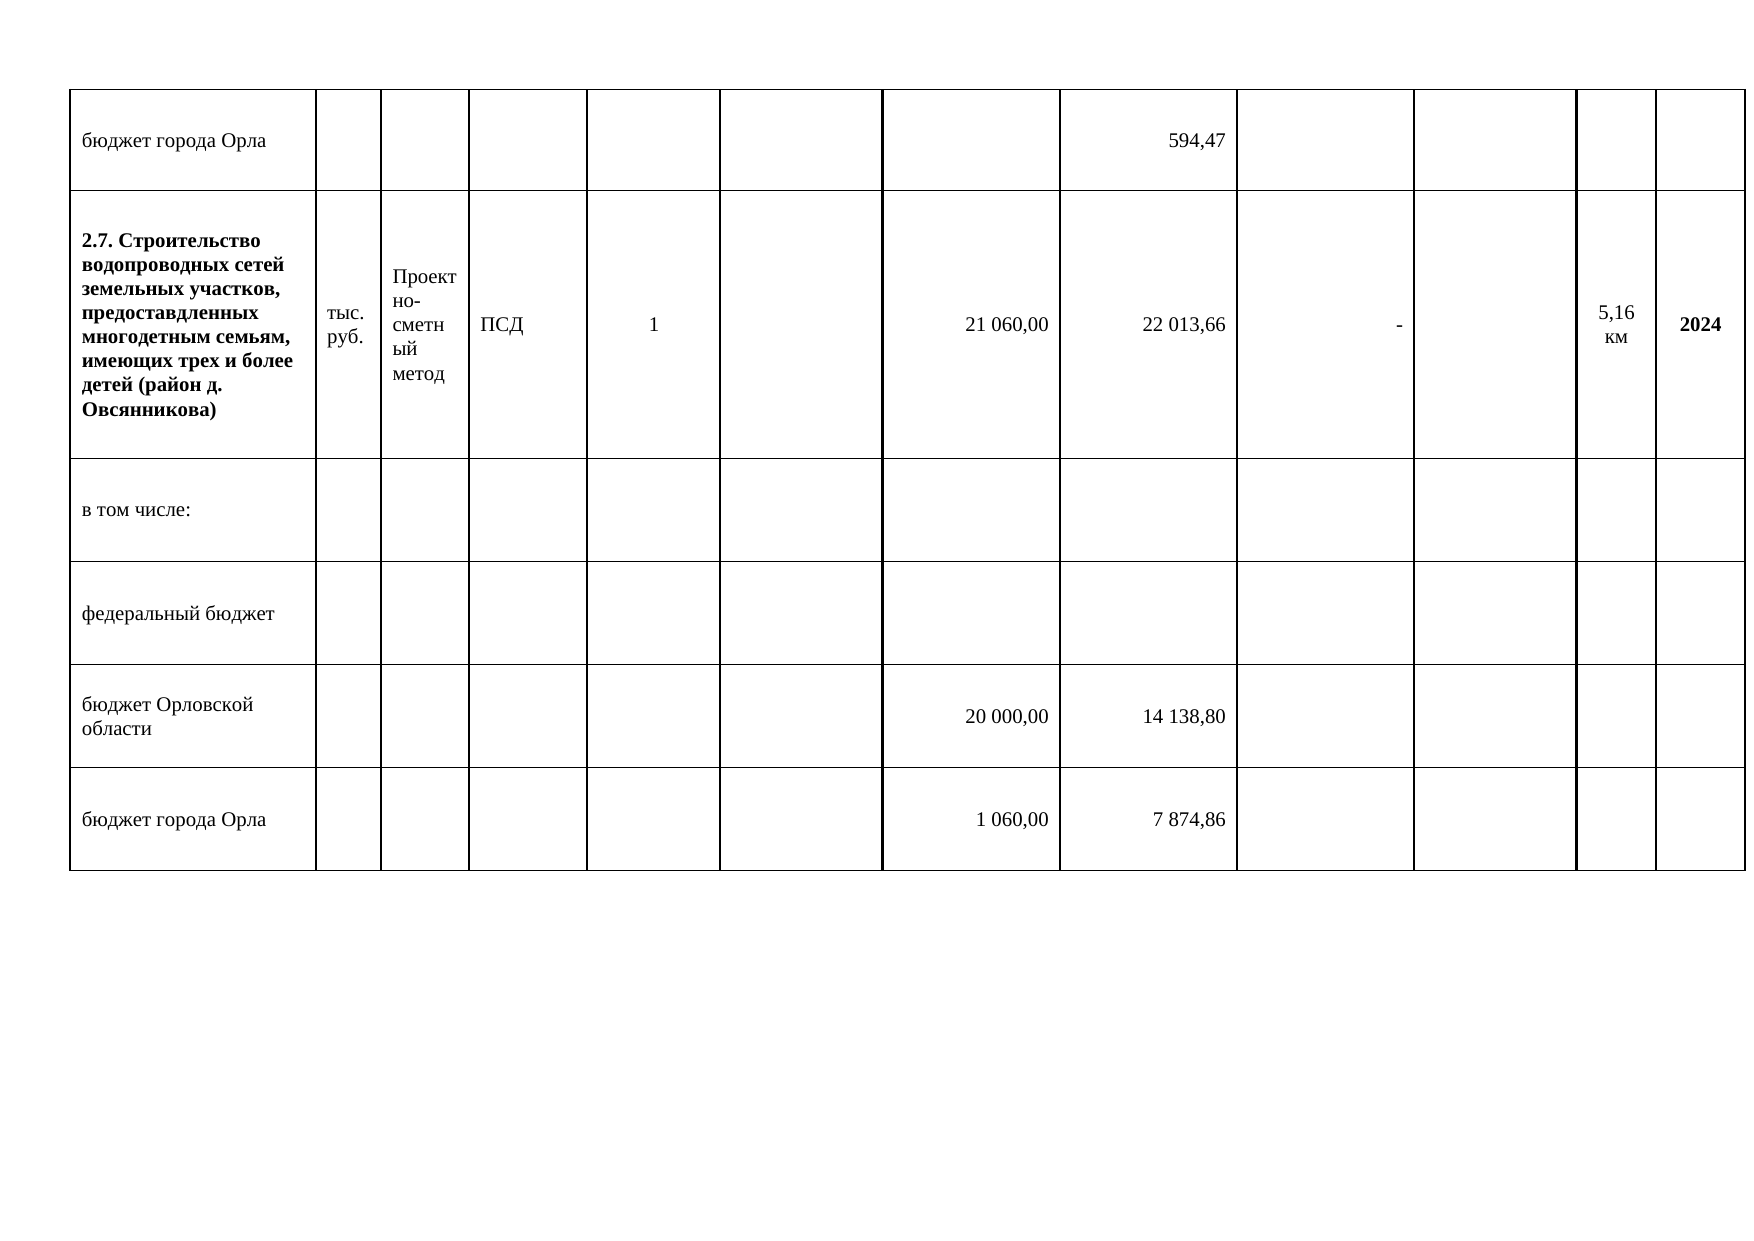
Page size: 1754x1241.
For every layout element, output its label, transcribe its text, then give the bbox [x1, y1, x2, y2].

table_cell 22 013,66 [1061, 191, 1236, 457]
table_cell [470, 562, 586, 664]
table_cell [1657, 768, 1744, 870]
table_cell [1238, 90, 1413, 190]
table_cell [1578, 562, 1655, 664]
table_cell [588, 665, 719, 767]
table_cell [317, 562, 380, 664]
table_cell тыс. руб. [317, 191, 380, 457]
table_cell [1657, 665, 1744, 767]
table_cell [884, 90, 1059, 190]
table_cell 594,47 [1061, 90, 1236, 190]
table_cell [588, 90, 719, 190]
table_cell [470, 665, 586, 767]
table_cell [1061, 459, 1236, 561]
table_cell [721, 191, 881, 457]
table_cell [721, 459, 881, 561]
table_cell [1238, 768, 1413, 870]
table_cell [721, 665, 881, 767]
table_cell 21 060,00 [884, 191, 1059, 457]
table_cell Проектно-сметный метод [382, 191, 468, 457]
table_cell 2024 [1657, 191, 1744, 457]
table_cell [1061, 562, 1236, 664]
table_cell 1 [588, 191, 719, 457]
table_cell [1415, 665, 1575, 767]
table_cell [1415, 459, 1575, 561]
table_cell [470, 768, 586, 870]
table_cell [588, 562, 719, 664]
table_cell [1657, 459, 1744, 561]
table_cell [1657, 562, 1744, 664]
table_cell бюджет Орловской области [71, 665, 315, 767]
table_cell [588, 459, 719, 561]
table_cell 1 060,00 [884, 768, 1059, 870]
table_cell [1578, 90, 1655, 190]
table_cell [1238, 562, 1413, 664]
table_cell [382, 459, 468, 561]
table_cell [470, 459, 586, 561]
table_cell [1415, 562, 1575, 664]
table_cell в том числе: [71, 459, 315, 561]
table_cell [1578, 459, 1655, 561]
table_cell [1578, 768, 1655, 870]
table_cell [588, 768, 719, 870]
table_cell [382, 665, 468, 767]
table_cell [382, 90, 468, 190]
table_cell [382, 562, 468, 664]
table_cell [884, 562, 1059, 664]
table_cell федеральный бюджет [71, 562, 315, 664]
table_cell [721, 562, 881, 664]
table_cell [1578, 665, 1655, 767]
table_cell [1415, 191, 1575, 457]
table_cell [317, 665, 380, 767]
table_cell [382, 768, 468, 870]
table_cell 20 000,00 [884, 665, 1059, 767]
table_cell 7 874,86 [1061, 768, 1236, 870]
table_cell [1238, 459, 1413, 561]
table_cell [1415, 768, 1575, 870]
table_cell [1657, 90, 1744, 190]
table_cell [721, 768, 881, 870]
table_cell бюджет города Орла [71, 90, 315, 190]
table_cell - [1238, 191, 1413, 457]
table_cell бюджет города Орла [71, 768, 315, 870]
table_cell [470, 90, 586, 190]
table_cell 2.7. Строительство водопроводных сетей земельных участков, предоставдленных многодетным семьям, имеющих трех и более детей (район д. Овсянникова) [71, 191, 315, 457]
table_cell 14 138,80 [1061, 665, 1236, 767]
table_cell 5,16 км [1578, 191, 1655, 457]
table_cell [317, 768, 380, 870]
table_cell ПСД [470, 191, 586, 457]
table_cell [721, 90, 881, 190]
table_cell [317, 90, 380, 190]
table_cell [1415, 90, 1575, 190]
table_cell [884, 459, 1059, 561]
table_cell [317, 459, 380, 561]
table_cell [1238, 665, 1413, 767]
